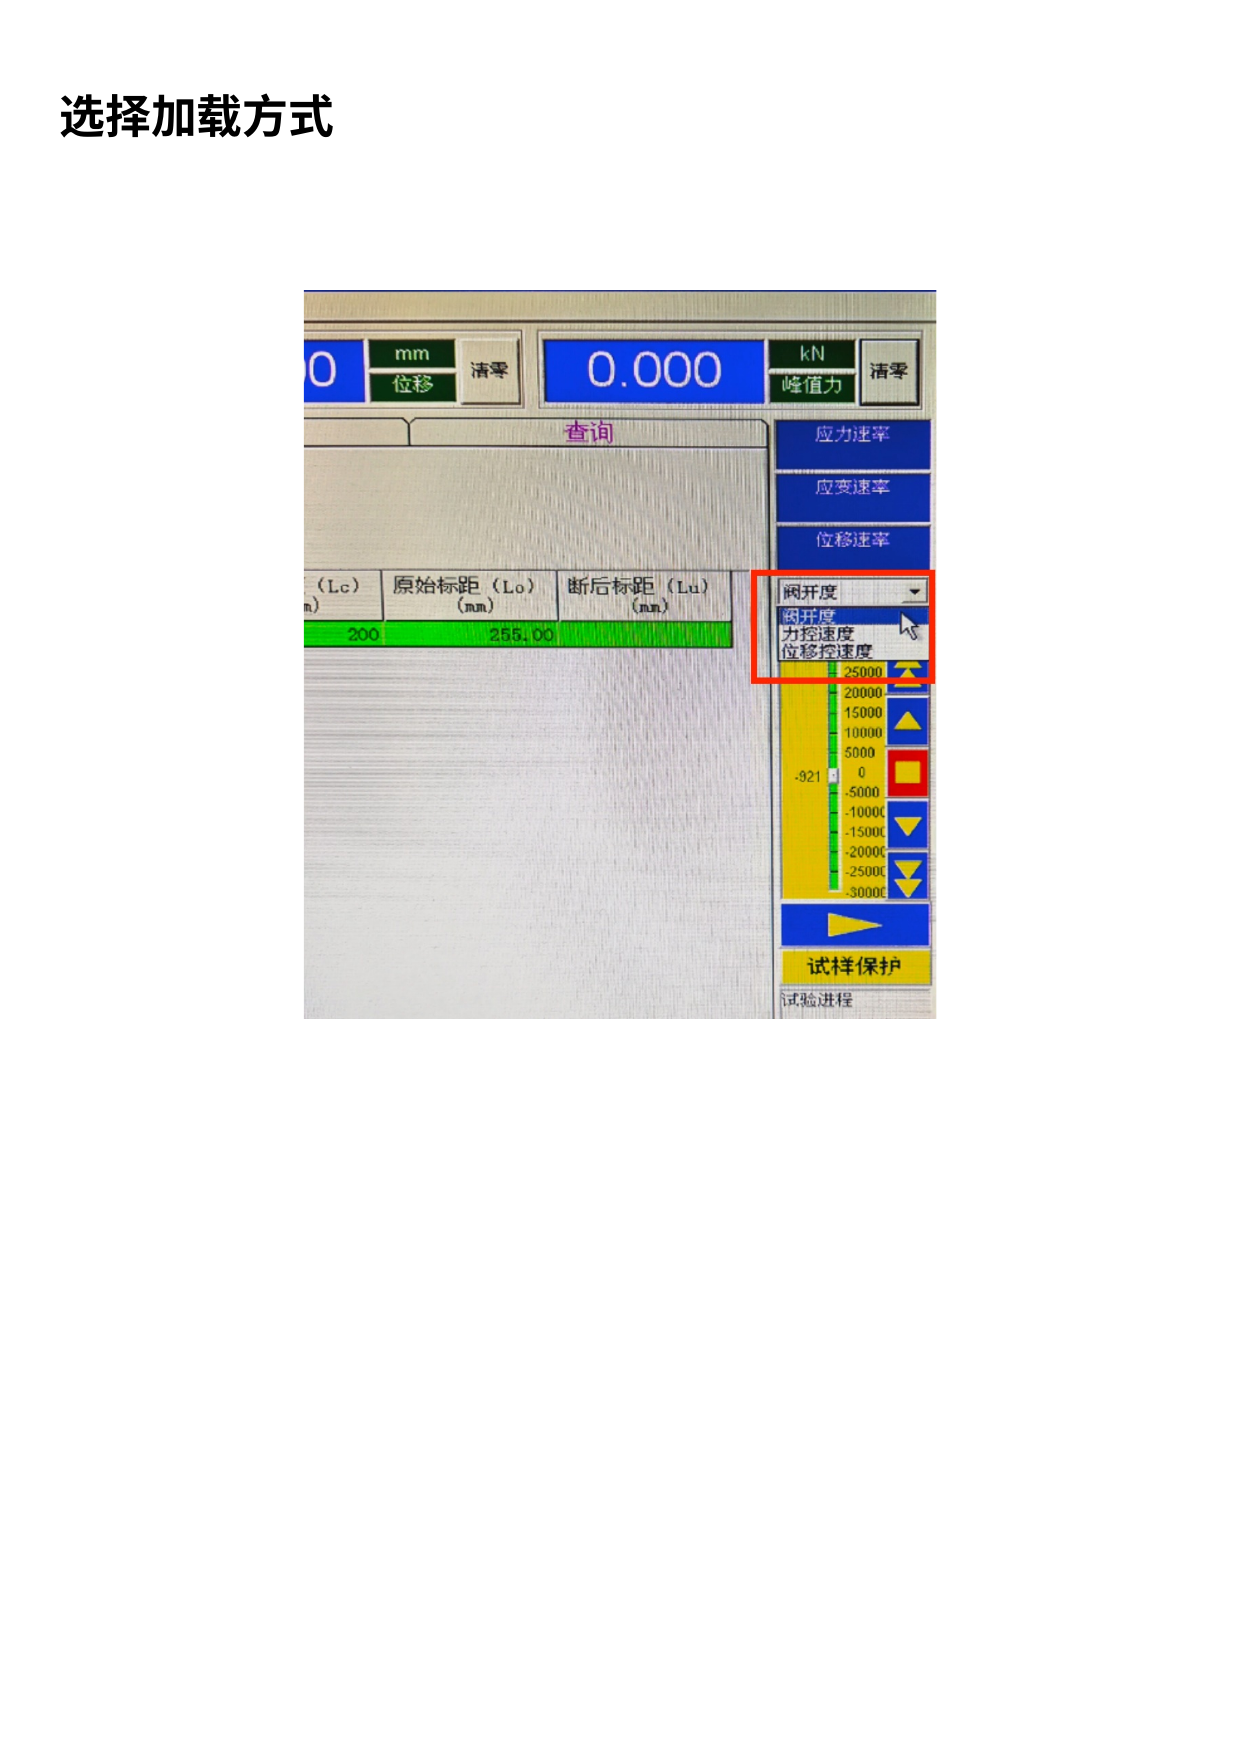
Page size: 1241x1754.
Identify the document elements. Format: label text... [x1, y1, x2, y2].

picture [303, 290, 937, 1019]
subtitle 选择加载方式 [59, 64, 1181, 162]
